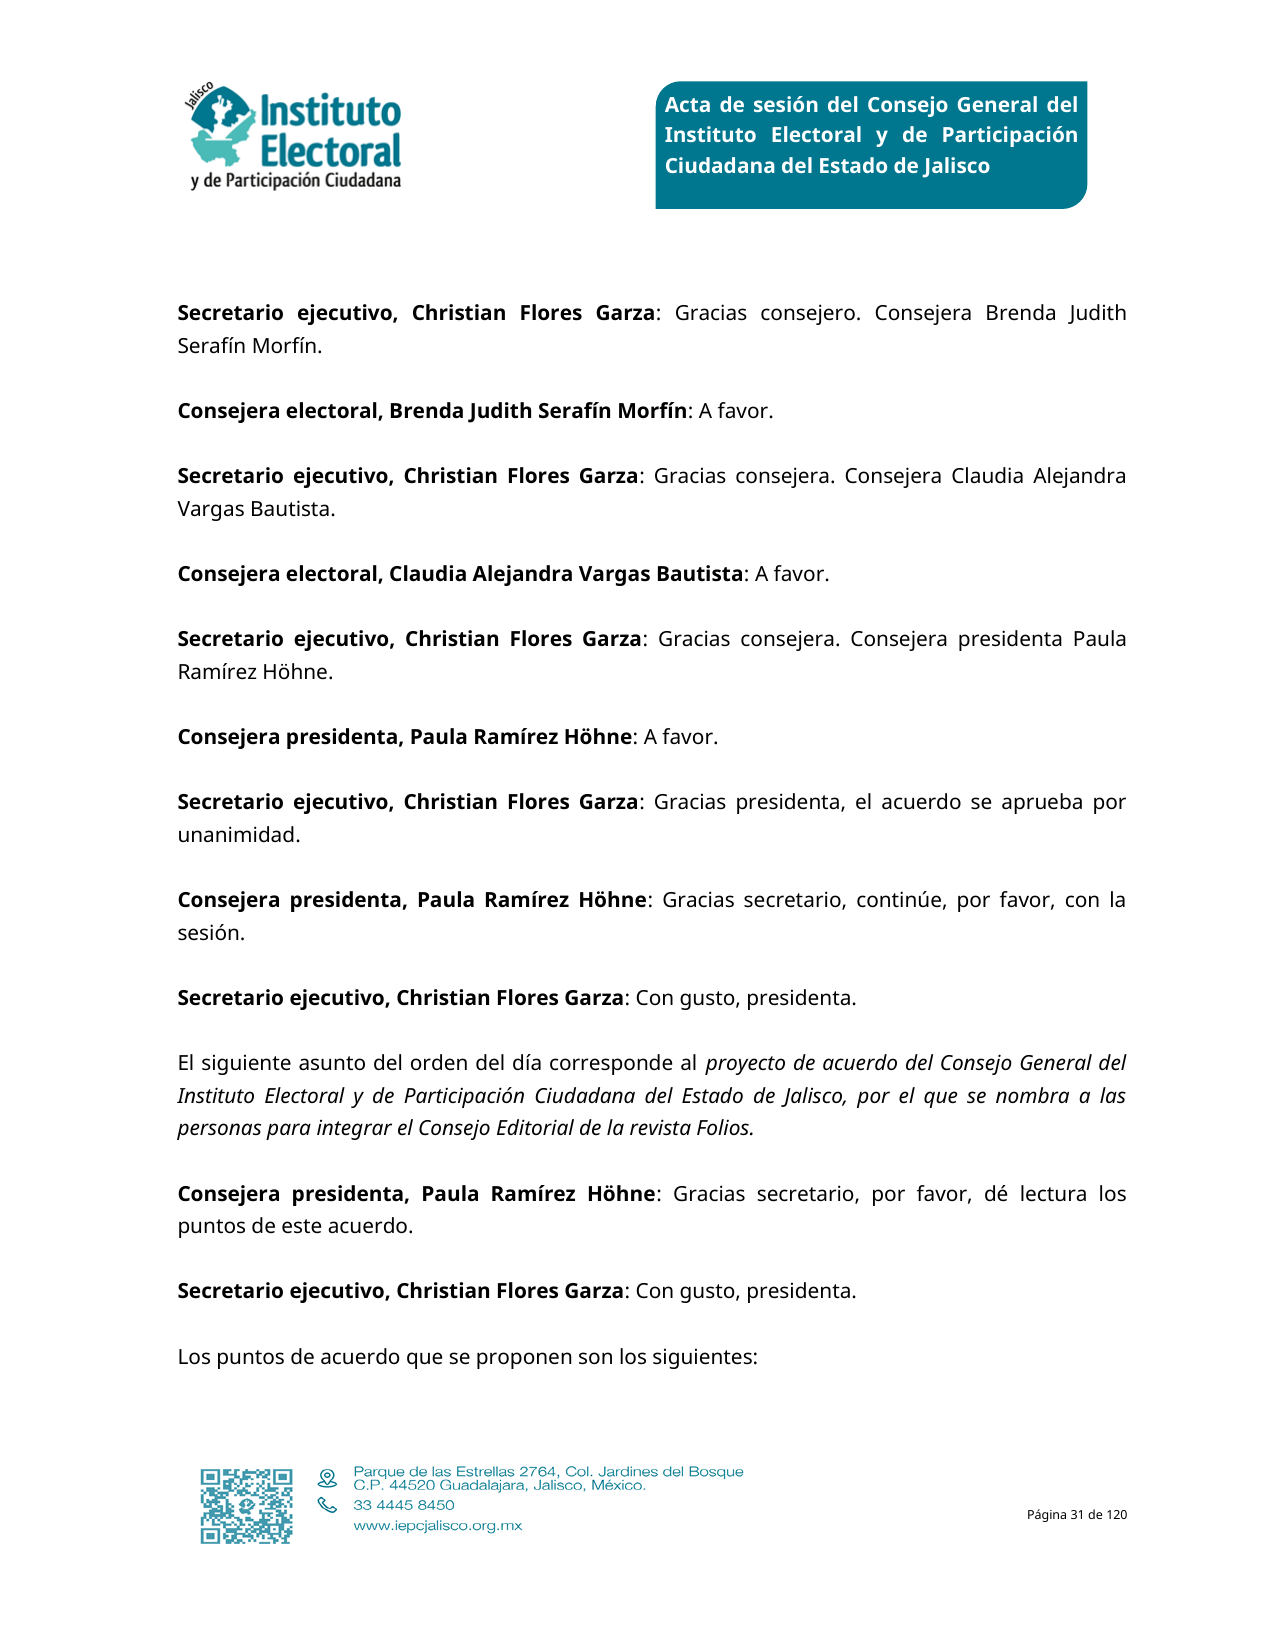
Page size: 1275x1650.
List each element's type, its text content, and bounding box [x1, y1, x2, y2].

text Consejera presidenta, Paula Ramírez Höhne: Gracias secretario, por favor, dé lectura los puntos de este acuerdo. [177, 1179, 1127, 1240]
text Secretario ejecutivo, Christian Flores Garza: Con gusto, presidenta. [177, 983, 1127, 1012]
picture [177, 1445, 777, 1563]
text El siguiente asunto del orden del día corresponde al proyecto de acuerdo del Consejo General del Instituto Electoral y de Participación Ciudadana del Estado de Jalisco, por el que se nombra a las personas para integrar el Consejo Editorial de la revista Folios. [177, 1048, 1127, 1142]
text Consejera electoral, Brenda Judith Serafín Morfín: A favor. [177, 396, 1127, 425]
text Consejera electoral, Claudia Alejandra Vargas Bautista: A favor. [177, 559, 1127, 588]
text Consejera presidenta, Paula Ramírez Höhne: Gracias secretario, continúe, por favor, con la sesión. [177, 885, 1127, 946]
text Consejera presidenta, Paula Ramírez Höhne: A favor. [177, 722, 1127, 751]
picture [177, 73, 418, 203]
text Secretario ejecutivo, Christian Flores Garza: Gracias consejera. Consejera presidenta Paula Ramírez Höhne. [177, 624, 1127, 686]
text Secretario ejecutivo, Christian Flores Garza: Gracias presidenta, el acuerdo se aprueba por unanimidad. [177, 787, 1127, 848]
text Los puntos de acuerdo que se proponen son los siguientes: [177, 1342, 1127, 1370]
text Secretario ejecutivo, Christian Flores Garza: Con gusto, presidenta. [177, 1277, 1127, 1305]
text Secretario ejecutivo, Christian Flores Garza: Gracias consejero. Consejera Brenda Judith Serafín Morfín. [177, 298, 1127, 359]
text Secretario ejecutivo, Christian Flores Garza: Gracias consejera. Consejera Claudia Alejandra Vargas Bautista. [177, 461, 1127, 522]
